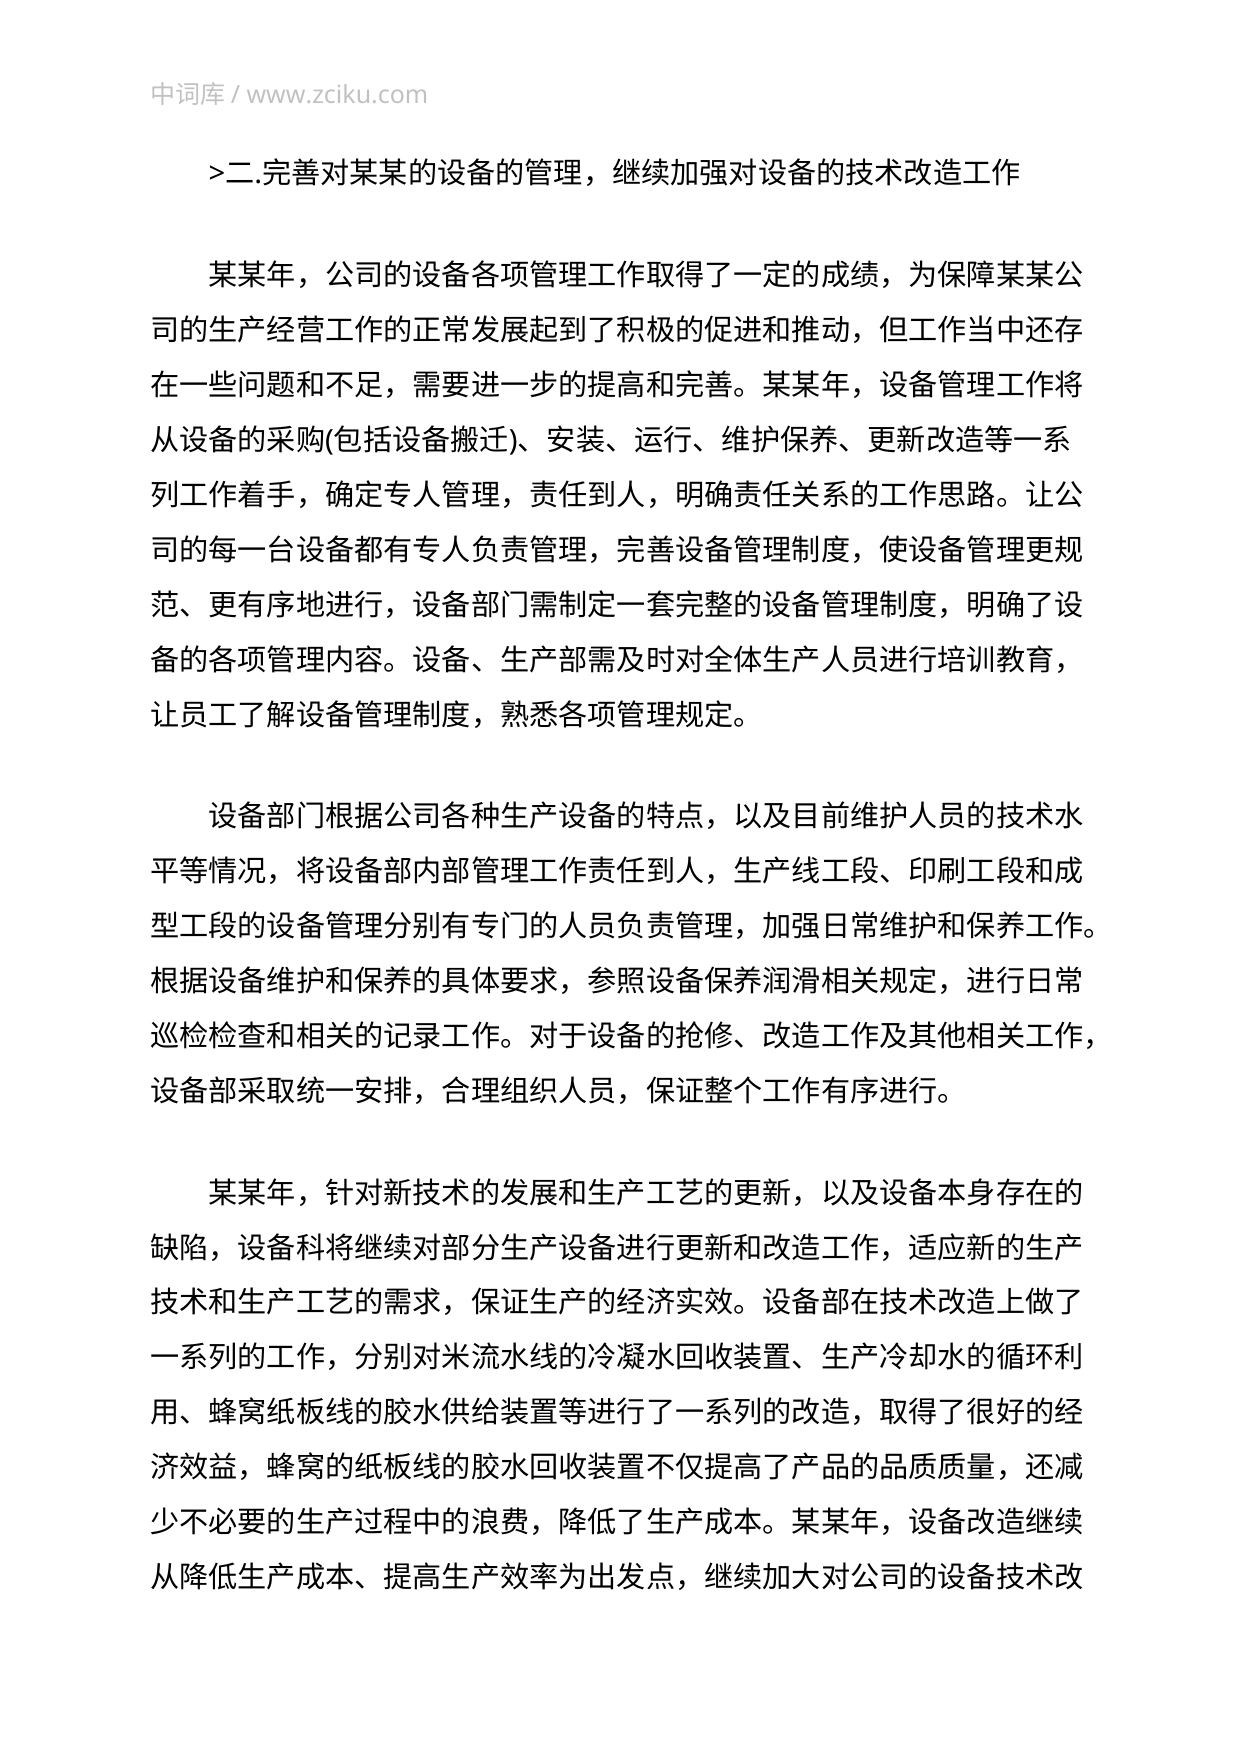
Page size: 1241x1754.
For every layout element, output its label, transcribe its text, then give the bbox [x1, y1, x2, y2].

text 某某年，公司的设备各项管理工作取得了一定的成绩，为保障某某公司的生产经营工作的正常发展起到了积极的促进和推动，但工作当中还存在一些问题和不足，需要进一步的提高和完善。某某年，设备管理工作将从设备的采购(包括设备搬迁)、安装、运行、维护保养、更新改造等一系列工作着手，确定专人管理，责任到人，明确责任关系的工作思路。让公司的每一台设备都有专人负责管理，完善设备管理制度，使设备管理更规范、更有序地进行，设备部门需制定一套完整的设备管理制度，明确了设备的各项管理内容。设备、生产部需及时对全体生产人员进行培训教育，让员工了解设备管理制度，熟悉各项管理规定。 [150, 252, 1090, 733]
text 设备部门根据公司各种生产设备的特点，以及目前维护人员的技术水平等情况，将设备部内部管理工作责任到人，生产线工段、印刷工段和成型工段的设备管理分别有专门的人员负责管理，加强日常维护和保养工作。根据设备维护和保养的具体要求，参照设备保养润滑相关规定，进行日常巡检检查和相关的记录工作。对于设备的抢修、改造工作及其他相关工作，设备部采取统一安排，合理组织人员，保证整个工作有序进行。 [150, 793, 1090, 1110]
text >二.完善对某某的设备的管理，继续加强对设备的技术改造工作 [150, 150, 1090, 192]
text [150, 1169, 1090, 1596]
